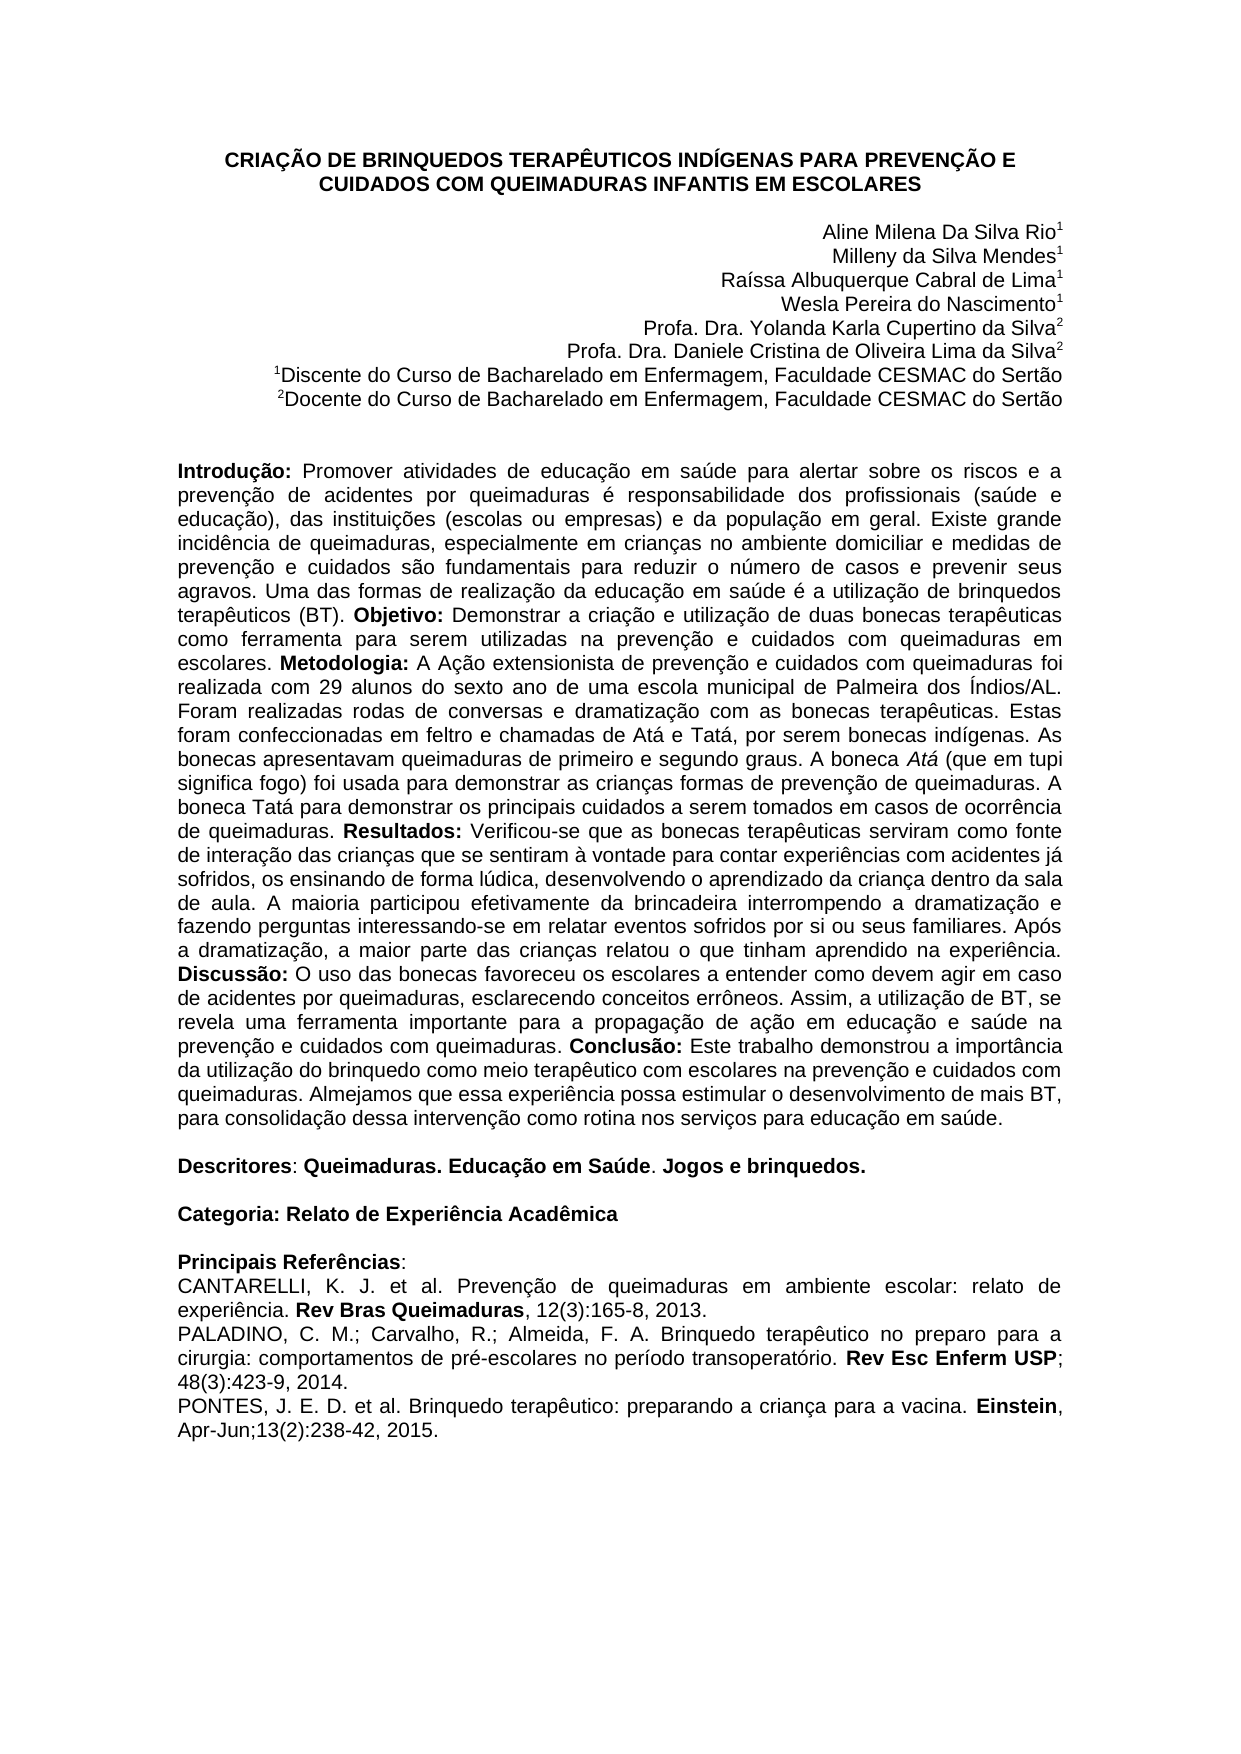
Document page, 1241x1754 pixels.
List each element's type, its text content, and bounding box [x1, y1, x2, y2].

text 2Docente do Curso de Bacharelado em Enfermagem, Faculdade CESMAC do Sertão [177, 387, 1063, 411]
text Principais Referências: [177, 1250, 1063, 1274]
text Raíssa Albuquerque Cabral de Lima1 [177, 267, 1063, 291]
text 1Discente do Curso de Bacharelado em Enfermagem, Faculdade CESMAC do Sertão [177, 363, 1063, 387]
text Profa. Dra. Yolanda Karla Cupertino da Silva2 [177, 315, 1063, 339]
text PONTES, J. E. D. et al. Brinquedo terapêutico: preparando a criança para a vacina. Einstein, Apr-Jun;13(2):238-42, 2015. [177, 1393, 1063, 1441]
text Aline Milena Da Silva Rio1 [177, 219, 1063, 243]
text Categoria: Relato de Experiência Acadêmica [177, 1202, 1063, 1226]
text Wesla Pereira do Nascimento1 [177, 291, 1063, 315]
text CRIAÇÃO DE BRINQUEDOS TERAPÊUTICOS INDÍGENAS PARA PREVENÇÃO E CUIDADOS COM QUEIMADURAS INFANTIS EM ESCOLARES [177, 148, 1063, 196]
text PALADINO, C. M.; Carvalho, R.; Almeida, F. A. Brinquedo terapêutico no preparo para a cirurgia: comportamentos de pré-escolares no período transoperatório. Rev Esc Enferm USP; 48(3):423-9, 2014. [177, 1322, 1063, 1393]
text Descritores: Queimaduras. Educação em Saúde. Jogos e brinquedos. [177, 1154, 1063, 1178]
text CANTARELLI, K. J. et al. Prevenção de queimaduras em ambiente escolar: relato de experiência. Rev Bras Queimaduras, 12(3):165-8, 2013. [295, 1298, 1063, 1322]
text Profa. Dra. Daniele Cristina de Oliveira Lima da Silva2 [177, 339, 1063, 363]
text Milleny da Silva Mendes1 [177, 243, 1063, 267]
text Introdução: Promover atividades de educação em saúde para alertar sobre os riscos e a prevenção de acidentes por queimaduras é responsabilidade dos profissionais (saúde e educação), das instituições (escolas ou empresas) e da população em geral. Existe grande incidência de queimaduras, especialmente em crianças no ambiente domiciliar e medidas de prevenção e cuidados são fundamentais para reduzir o número de casos e prevenir seus agravos. Uma das formas de realização da educação em saúde é a utilização de brinquedos terapêuticos (BT). Objetivo: Demonstrar a criação e utilização de duas bonecas terapêuticas como ferramenta para serem utilizadas na prevenção e cuidados com queimaduras em escolares. Metodologia: A Ação extensionista de prevenção e cuidados com queimaduras foi realizada com 29 alunos do sexto ano de uma escola municipal de Palmeira dos Índios/AL. Foram realizadas rodas de conversas e dramatização com as bonecas terapêuticas. Estas foram confeccionadas em feltro e chamadas de Atá e Tatá, por serem bonecas indígenas. As bonecas apresentavam queimaduras de primeiro e segundo graus. A boneca Atá (que em tupi significa fogo) foi usada para demonstrar as crianças formas de prevenção de queimaduras. A boneca Tatá para demonstrar os principais cuidados a serem tomados em casos de ocorrência de queimaduras. Resultados: Verificou-se que as bonecas terapêuticas serviram como fonte de interação das crianças que se sentiram à vontade para contar experiências com acidentes já sofridos, os ensinando de forma lúdica, desenvolvendo o aprendizado da criança dentro da sala de aula. A maioria participou efetivamente da brincadeira interrompendo a dramatização e fazendo perguntas interessando-se em relatar eventos sofridos por si ou seus familiares. Após a dramatização, a maior parte das crianças relatou o que tinham aprendido na experiência. Discussão: O uso das bonecas favoreceu os escolares a entender como devem agir em caso de acidentes por queimaduras, esclarecendo conceitos errôneos. Assim, a utilização de BT, se revela uma ferramenta importante para a propagação de ação em educação e saúde na prevenção e cuidados com queimaduras. Conclusão: Este trabalho demonstrou a importância da utilização do brinquedo como meio terapêutico com escolares na prevenção e cuidados com queimaduras. Almejamos que essa experiência possa estimular o desenvolvimento de mais BT, para consolidação dessa intervenção como rotina nos serviços para educação em saúde. [177, 459, 1063, 890]
